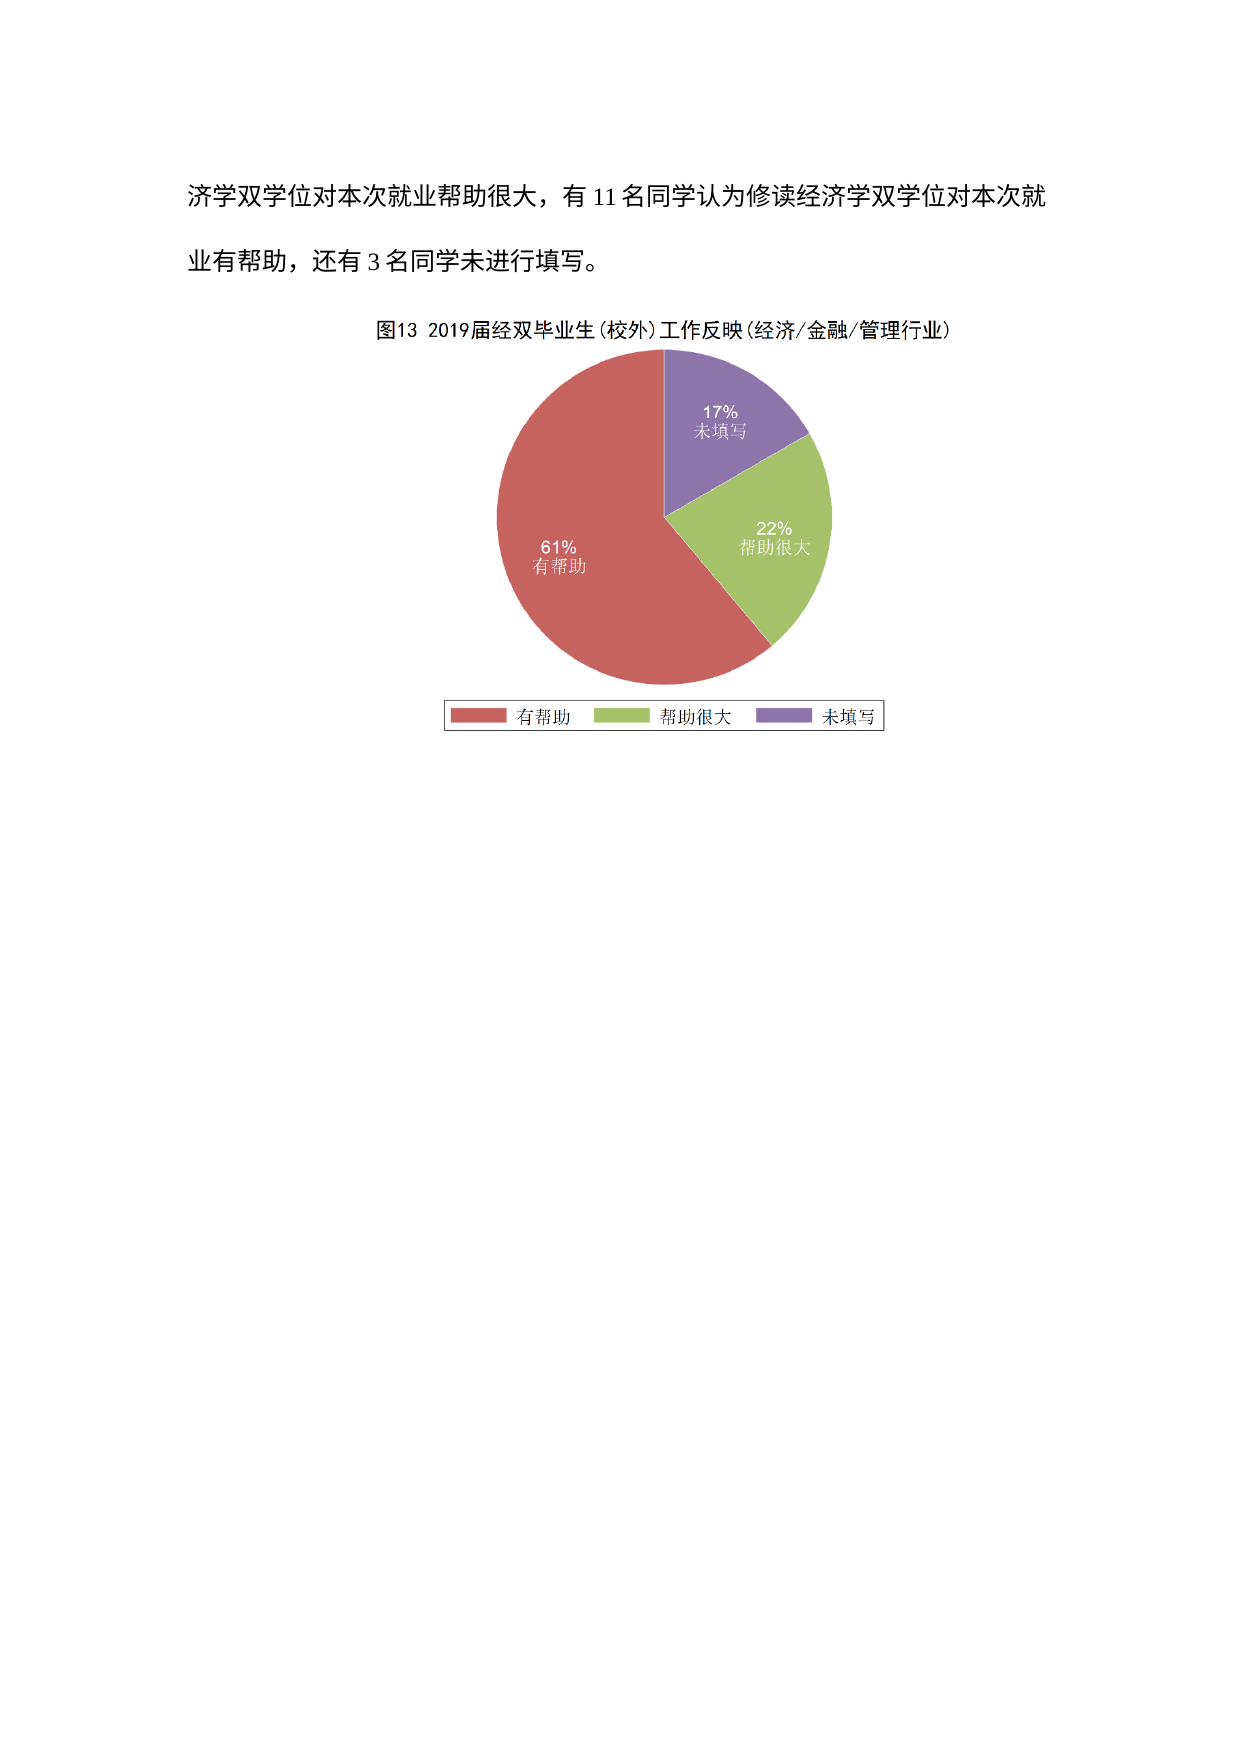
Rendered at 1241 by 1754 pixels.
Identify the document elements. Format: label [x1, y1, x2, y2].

picture [231, 308, 1097, 741]
text [187, 162, 1053, 292]
